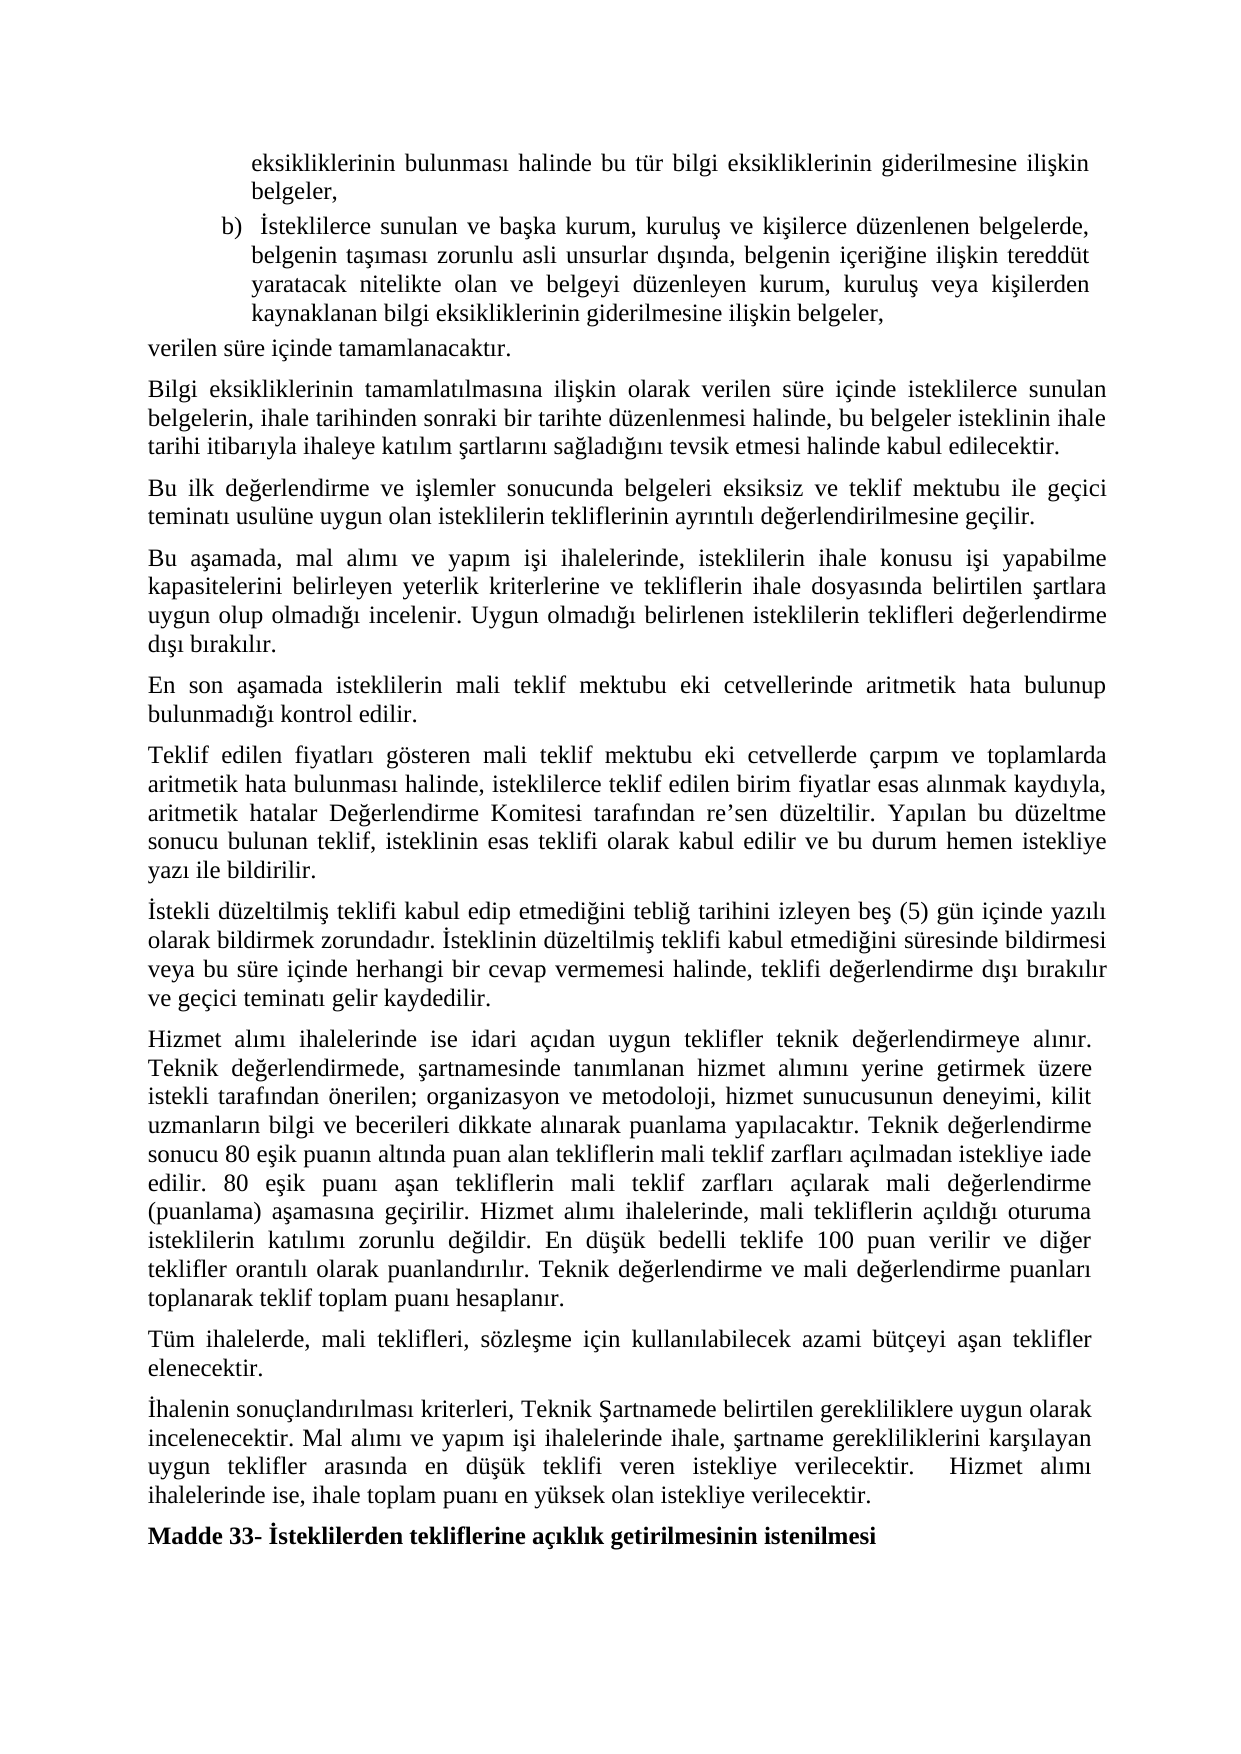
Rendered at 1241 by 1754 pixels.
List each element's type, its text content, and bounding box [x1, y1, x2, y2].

text Tüm ihalelerde, mali teklifleri, sözleşme için kullanılabilecek azami bütçeyi aşan teklifler elenecektir. [148, 1324, 1093, 1381]
text En son aşamada isteklilerin mali teklif mektubu eki cetvellerinde aritmetik hata bulunup bulunmadığı kontrol edilir. [148, 670, 1107, 728]
text İstekli düzeltilmiş teklifi kabul edip etmediğini tebliğ tarihini izleyen beş (5) gün içinde yazılı olarak bildirmek zorundadır. İsteklinin düzeltilmiş teklifi kabul etmediğini süresinde bildirmesi veya bu süre içinde herhangi bir cevap vermemesi halinde, teklifi değerlendirme dışı bırakılır ve geçici teminatı gelir kaydedilir. [148, 896, 1107, 1011]
text Teklif edilen fiyatları gösteren mali teklif mektubu eki cetvellerde çarpım ve toplamlarda aritmetik hata bulunması halinde, isteklilerce teklif edilen birim fiyatlar esas alınmak kaydıyla, aritmetik hatalar Değerlendirme Komitesi tarafından re’sen düzeltilir. Yapılan bu düzeltme sonucu bulunan teklif, isteklinin esas teklifi olarak kabul edilir ve bu durum hemen istekliye yazı ile bildirilir. [148, 740, 1107, 884]
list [221, 148, 1090, 205]
text verilen süre içinde tamamlanacaktır. [148, 333, 1090, 361]
text Bilgi eksikliklerinin tamamlatılmasına ilişkin olarak verilen süre içinde isteklilerce sunulan belgelerin, ihale tarihinden sonraki bir tarihte düzenlenmesi halinde, bu belgeler isteklinin ihale tarihi itibarıyla ihaleye katılım şartlarını sağladığını tevsik etmesi halinde kabul edilecektir. [148, 374, 1107, 460]
text İhalenin sonuçlandırılması kriterleri, Teknik Şartnamede belirtilen gerekliliklere uygun olarak incelenecektir. Mal alımı ve yapım işi ihalelerinde ihale, şartname gerekliliklerini karşılayan uygun teklifler arasında en düşük teklifi veren istekliye verilecektir. Hizmet alımı ihalelerinde ise, ihale toplam puanı en yüksek olan istekliye verilecektir. [148, 1394, 1093, 1509]
text Hizmet alımı ihalelerinde ise idari açıdan uygun teklifler teknik değerlendirmeye alınır. Teknik değerlendirmede, şartnamesinde tanımlanan hizmet alımını yerine getirmek üzere istekli tarafından önerilen; organizasyon ve metodoloji, hizmet sunucusunun deneyimi, kilit uzmanların bilgi ve becerileri dikkate alınarak puanlama yapılacaktır. Teknik değerlendirme sonucu 80 eşik puanın altında puan alan tekliflerin mali teklif zarfları açılmadan istekliye iade edilir. 80 eşik puanı aşan tekliflerin mali teklif zarfları açılarak mali değerlendirme (puanlama) aşamasına geçirilir. Hizmet alımı ihalelerinde, mali tekliflerin açıldığı oturuma isteklilerin katılımı zorunlu değildir. En düşük bedelli teklife 100 puan verilir ve diğer teklifler orantılı olarak puanlandırılır. Teknik değerlendirme ve mali değerlendirme puanları toplanarak teklif toplam puanı hesaplanır. [148, 1024, 1093, 1311]
list İsteklilerce sunulan ve başka kurum, kuruluş ve kişilerce düzenlenen belgelerde, belgenin taşıması zorunlu asli unsurlar dışında, belgenin içeriğine ilişkin tereddüt yaratacak nitelikte olan ve belgeyi düzenleyen kurum, kuruluş veya kişilerden kaynaklanan bilgi eksikliklerinin giderilmesine ilişkin belgeler, [221, 211, 1090, 326]
text Madde 33- İsteklilerden tekliflerine açıklık getirilmesinin istenilmesi [148, 1521, 1107, 1550]
text Bu ilk değerlendirme ve işlemler sonucunda belgeleri eksiksiz ve teklif mektubu ile geçici teminatı usulüne uygun olan isteklilerin tekliflerinin ayrıntılı değerlendirilmesine geçilir. [148, 473, 1107, 530]
text Bu aşamada, mal alımı ve yapım işi ihalelerinde, isteklilerin ihale konusu işi yapabilme kapasitelerini belirleyen yeterlik kriterlerine ve tekliflerin ihale dosyasında belirtilen şartlara uygun olup olmadığı incelenir. Uygun olmadığı belirlenen isteklilerin teklifleri değerlendirme dışı bırakılır. [148, 543, 1107, 658]
